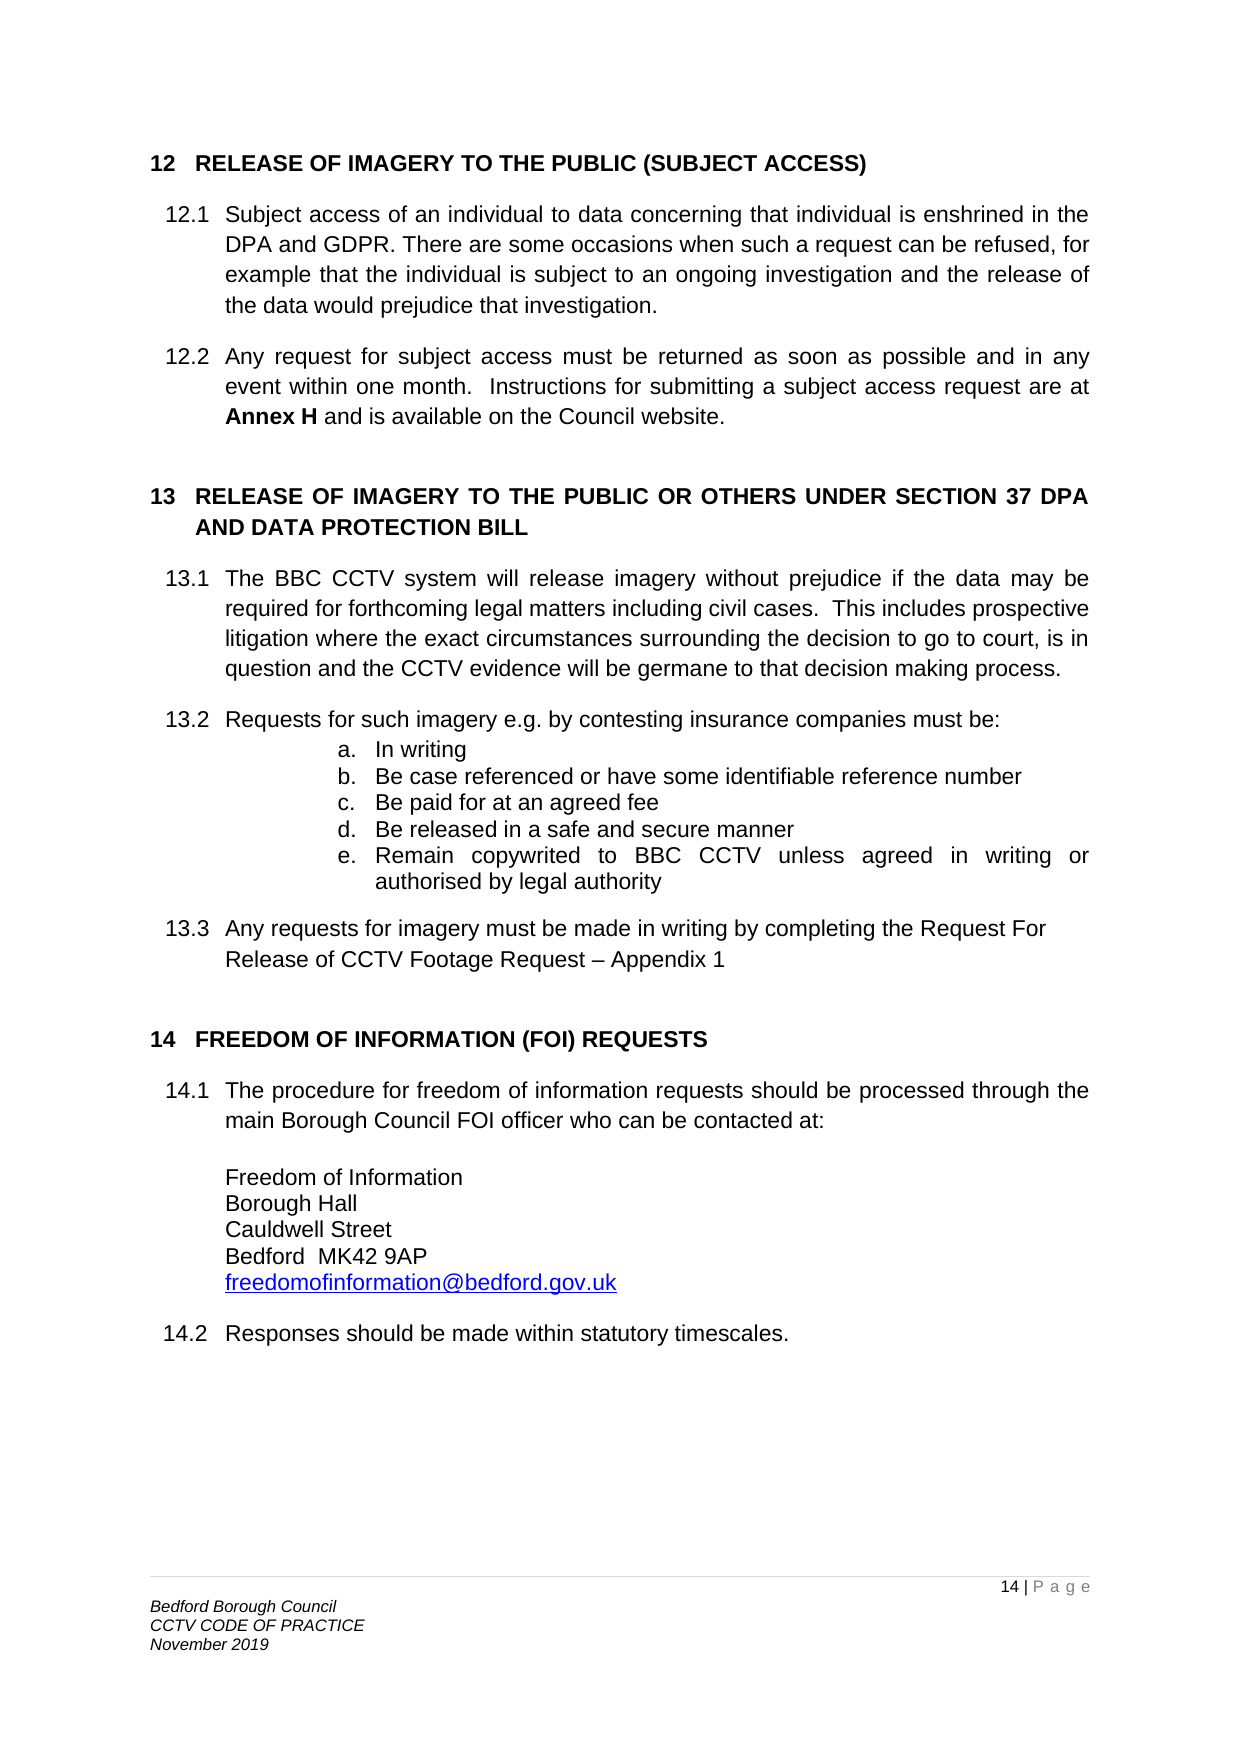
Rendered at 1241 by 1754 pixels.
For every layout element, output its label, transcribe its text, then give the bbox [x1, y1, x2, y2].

list Be case referenced or have some identifiable reference number [337, 763, 1090, 789]
subtitle Subject access of an individual to data concerning that individual is enshrined in the DPA and GDPR. There are some occasions when such a request can be refused, for example that the individual is subject to an ongoing investigation and the release of the data would prejudice that investigation. [165, 201, 1090, 318]
subtitle Freedom of Information [225, 1164, 1090, 1190]
subtitle Cauldwell Street [225, 1216, 1090, 1243]
list Be paid for at an agreed fee [337, 789, 1090, 816]
subtitle FREEDOM OF INFORMATION (FOI) REQUESTS [150, 1026, 1090, 1052]
list Remain copywrited to BBC CCTV unless agreed in writing or authoried by legal authority [337, 842, 1090, 894]
subtitle The procedure for freedom of information requests should be processed through the main Borough Council FOI officer who can be contacted at: [165, 1077, 1090, 1133]
subtitle Requests for such imagery e.g. by contesting insurance companies must be [165, 706, 1090, 733]
subtitle RELEASE OF IMAGERY TO THE PUBLIC (SUBJECT ACCESS) [150, 150, 1090, 176]
subtitle RELEASE OF IMAGERY TO THE PUBLIC OR OTHERS UNDER SECTION 37 DPA AND DATA PROTECTION BILL [150, 483, 1090, 540]
text Responses should be made within [150, 1320, 1090, 1346]
list Be released in a safe and secure manner [337, 816, 1090, 842]
subtitle Borough Hall [225, 1190, 1090, 1216]
text freedomofinformation@bedford.gov.uk [150, 1269, 1090, 1295]
subtitle Any request for subject access must be returned as soon as possible and in any event within one month. Instructions for submitting a subject access request are at Annex H and is available on the ouncil website. [165, 343, 1090, 429]
subtitle The BBC CCTV system will release imagery without prejudice if the data may be required for forthcoming legal matters including civil cases. This includes prospective litigation where the exact circumstances surrounding the decision to go to court is in question and the CCTV evidence will be germane to that decision making process. [165, 564, 1090, 682]
subtitle Bedford MK42 9AP [225, 1243, 1090, 1269]
